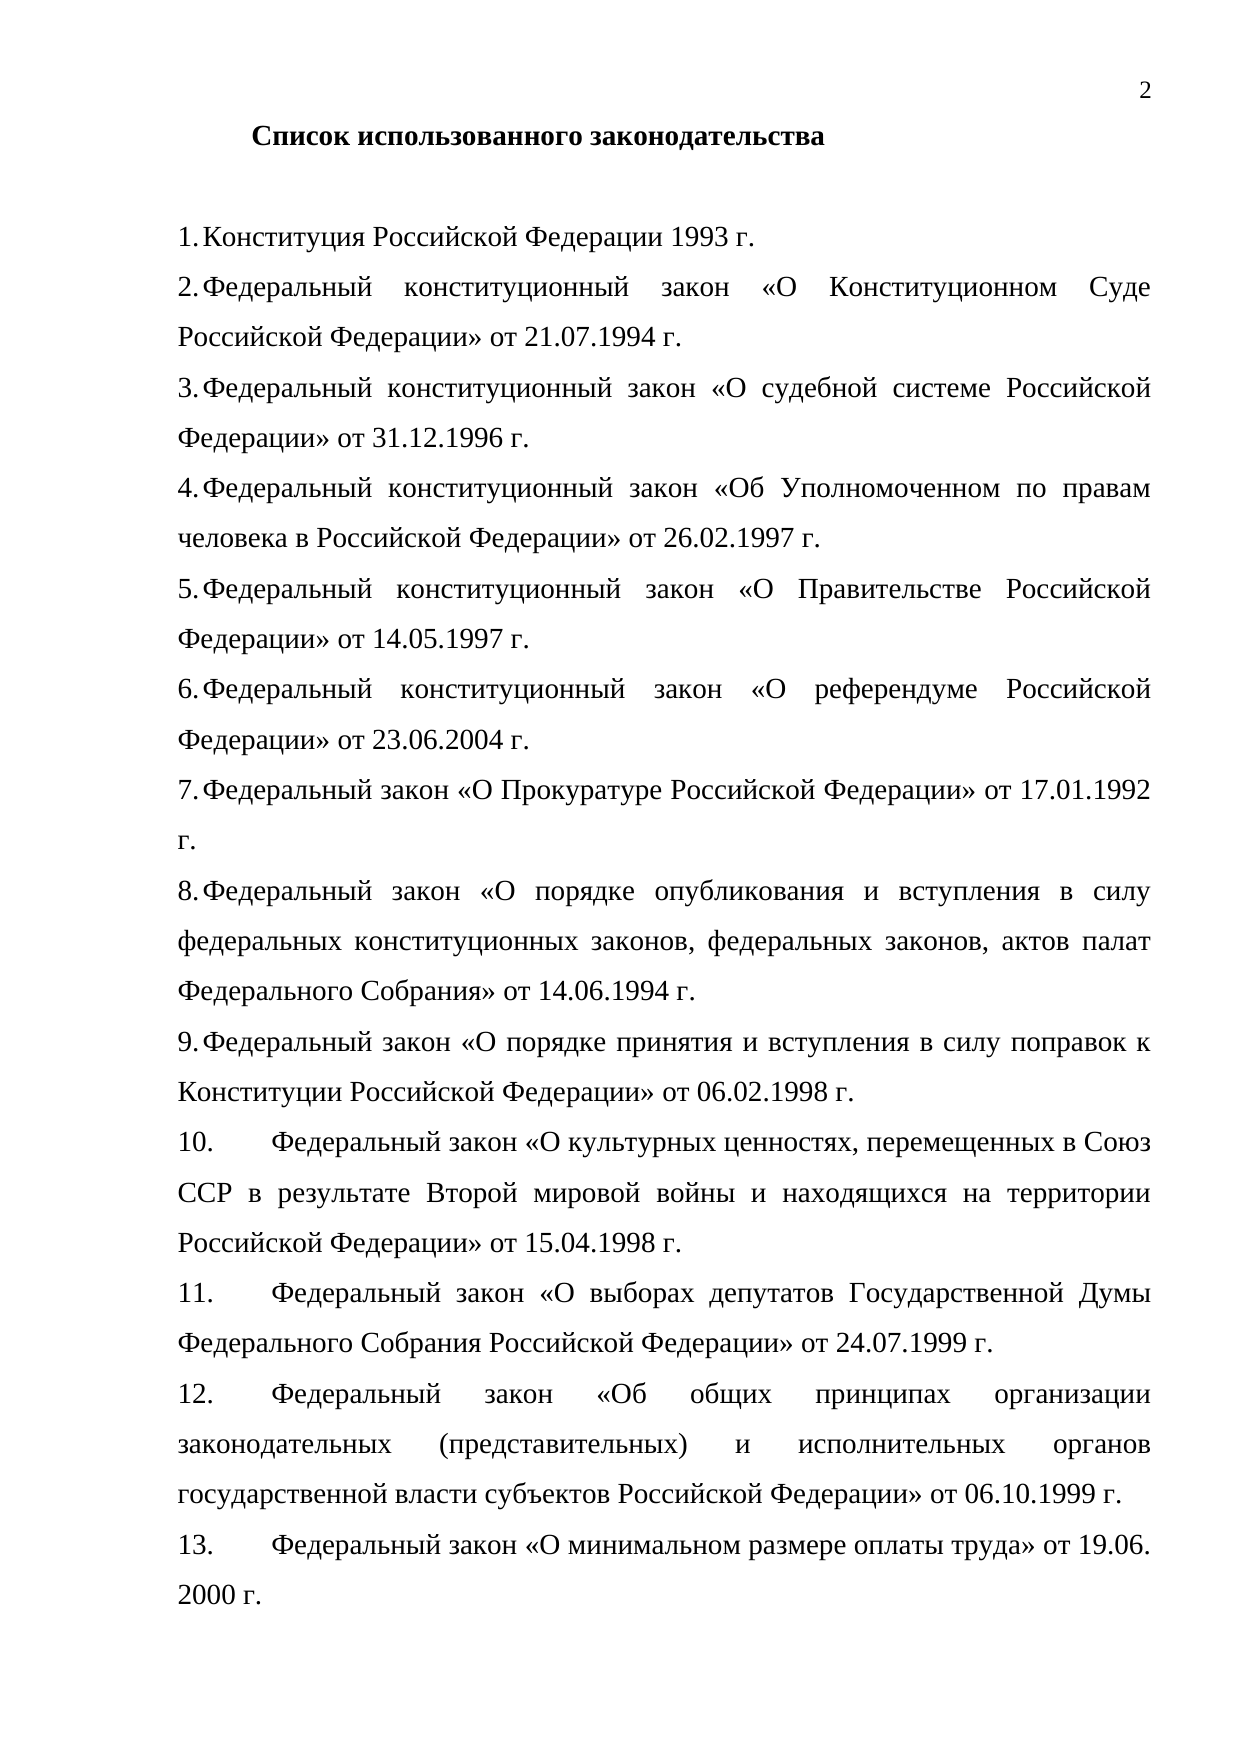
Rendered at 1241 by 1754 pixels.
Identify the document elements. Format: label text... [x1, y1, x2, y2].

list Федеральный закон «О выборах депутатов Государственной Думы Федерального Собрания Российской Федерации» от 24.07.1999 г. [177, 1275, 1152, 1359]
list Федеральный закон «О порядке принятия и вступления в силу поправок к Конституции Российской Федерации» от 06.02.1998 г. [177, 1024, 1152, 1108]
list Федеральный конституционный закон «О Конституционном Суде Российской Федерации» от 21.07.1994 г. [177, 269, 1152, 353]
list Федеральный конституционный закон «О референдуме Российской Федерации» от 23.06.2004 г. [177, 672, 1152, 755]
list Федеральный закон «О минимальном размере оплаты труда» от 19.06. 2000 г. [177, 1527, 1152, 1611]
list Федеральный закон «О порядке опубликования и вступления в силу федеральных конституционных законов, федеральных законов, актов палат Федерального Собрания» от 14.06.1994 г. [177, 873, 1152, 1007]
list Федеральный закон «О культурных ценностях, перемещенных в Союз ССР в результате Второй мировой войны и находящихся на территории Российской Федерации» от 15.04.1998 г. [177, 1124, 1152, 1258]
text Список использованного законодательства [177, 118, 1152, 152]
list Федеральный закон «О Прокуратуре Российской Федерации» от 17.01.1992 г. [177, 772, 1152, 856]
list Федеральный конституционный закон «О судебной системе Российской Федерации» от 31.12.1996 г. [177, 370, 1152, 453]
list Федеральный закон «Об общих принципах организации законодательных (представительных) и исполнительных органов государственной власти субъектов Российской Федерации» от 06.10.1999 г. [177, 1376, 1152, 1510]
list Конституция Российской Федерации 1993 г. [177, 219, 1152, 252]
list Федеральный конституционный закон «О Правительстве Российской Федерации» от 14.05.1997 г. [177, 571, 1152, 655]
list Федеральный конституционный закон «Об Уполномоченном по правам человека в Российской Федерации» от 26.02.1997 г. [177, 470, 1152, 554]
